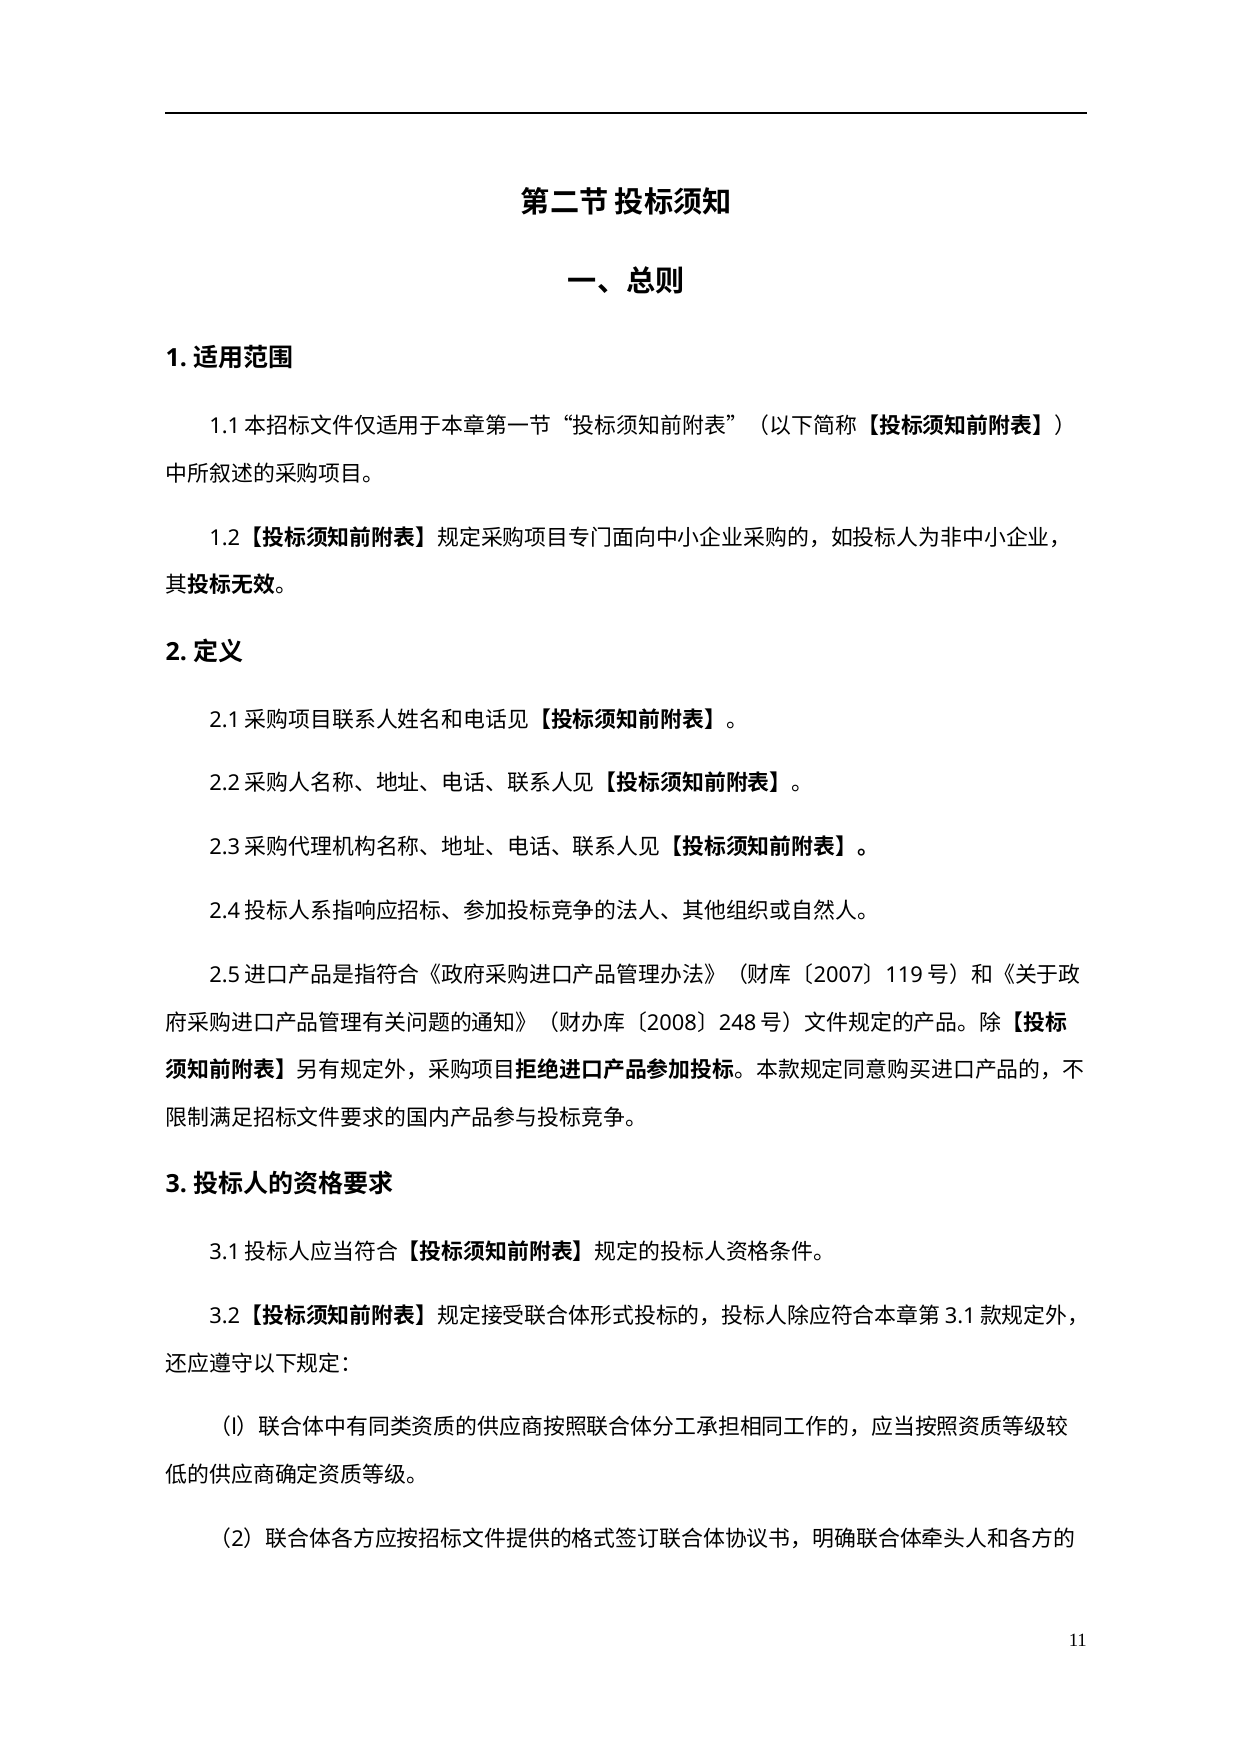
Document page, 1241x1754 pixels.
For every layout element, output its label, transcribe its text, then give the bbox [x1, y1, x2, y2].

text 2. 定义 [165, 631, 1087, 667]
text 2.1采购项目联系人姓名和电话见【投标须知前附表】。 [165, 702, 1087, 733]
text 3.2【投标须知前附表】规定接受联合体形式投标的，投标人除应符合本章第3.1款规定外，还应遵守以下规定： [165, 1298, 1087, 1377]
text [165, 1521, 1087, 1552]
subtitle 第二节 投标须知 [165, 178, 1087, 221]
text （l）联合体中有同类资质的供应商按照联合体分工承担相同工作的，应当按照资质等级较低的供应商确定资质等级。 [165, 1409, 1087, 1488]
text 3. 投标人的资格要求 [165, 1163, 1087, 1200]
subtitle 一、总则 [165, 258, 1087, 300]
text 2.4投标人系指响应招标、参加投标竞争的法人、其他组织或自然人。 [165, 893, 1087, 925]
text 1.1本招标文件仅适用于本章第一节“投标须知前附表”（以下简称【投标须知前附表】）中所叙述的采购项目。 [165, 408, 1087, 487]
text 1. 适用范围 [165, 338, 1087, 374]
text 1.2【投标须知前附表】规定采购项目专门面向中小企业采购的，如投标人为非中小企业，其投标无效。 [165, 519, 1087, 599]
text 2.5进口产品是指符合《政府采购进口产品管理办法》（财库〔2007〕119号）和《关于政府采购进口产品管理有关问题的通知》（财办库〔2008〕248号）文件规定的产品。除【投标须知前附表】另有规定外，采购项目拒绝进口产品参加投标。本款规定同意购买进口产品的，不限制满足招标文件要求的国内产品参与投标竞争。 [165, 957, 1087, 1131]
text 2.3采购代理机构名称、地址、电话、联系人见【投标须知前附表】。 [165, 829, 1087, 861]
text 3.1投标人应当符合【投标须知前附表】规定的投标人资格条件。 [165, 1234, 1087, 1266]
text 2.2采购人名称、地址、电话、联系人见【投标须知前附表】。 [165, 765, 1087, 797]
